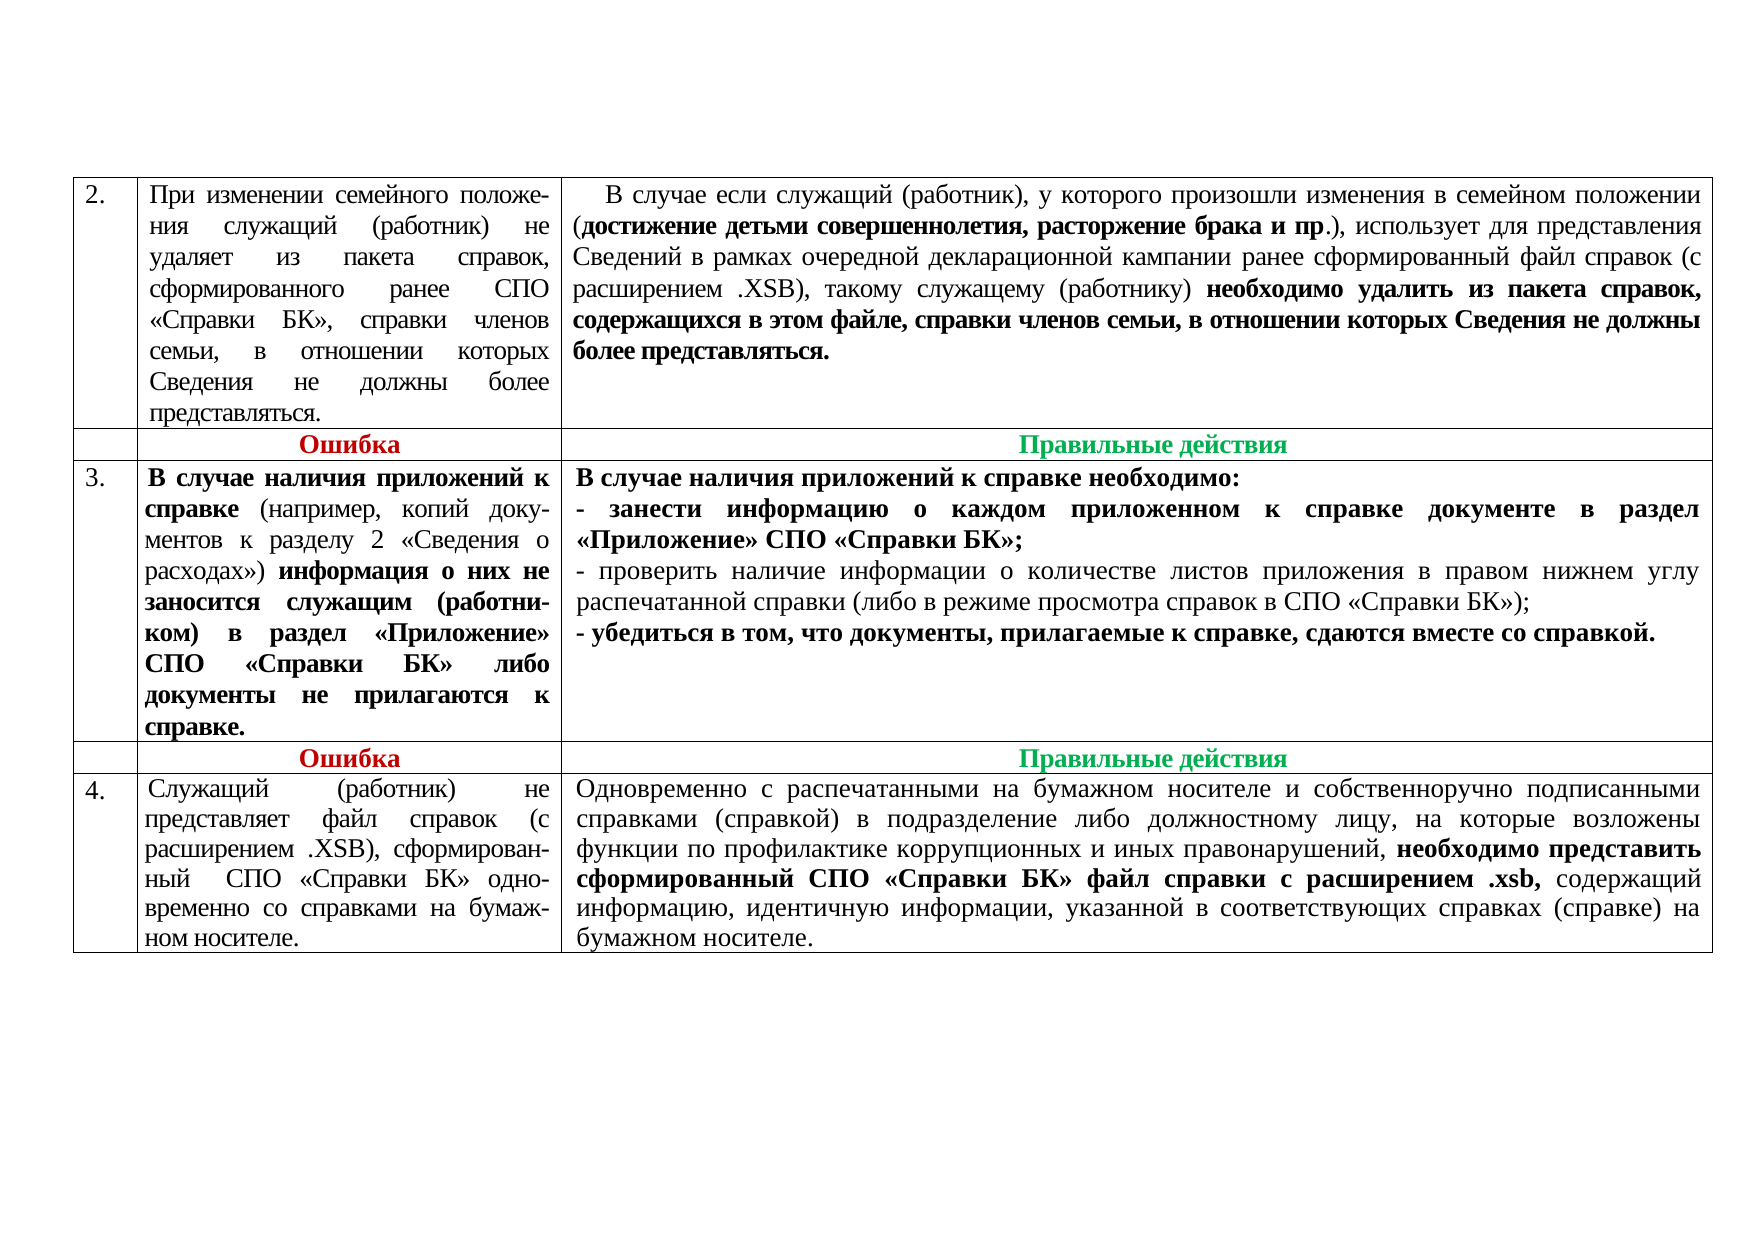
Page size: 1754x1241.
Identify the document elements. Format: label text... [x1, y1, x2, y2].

table_cell [74, 429, 137, 459]
table_cell В случае наличия приложений к справке необходимо: - занести информацию о каждом приложенном к справке документе в раздел «Приложение» СПО «Справки БК»; - проверить наличие информации о количестве листов приложения в правом нижнем углу распечатанной справки (либо в режиме просмотра справок в СПО «Справки БК»); - убедиться в том, что документы, прилагаемые к справке, сдаются вместе со справкой. [562, 461, 1712, 741]
table_cell Правильные действия [562, 742, 1712, 773]
table_cell В случае если служащий (работник), у которого произошли изменения в семейном положении (достижение детьми совершеннолетия, расторжение брака и пр.), использует для представления Сведений в рамках очередной декларационной кампании ранее сформированный файл справок (с расширением .XSB), такому служащему (работнику) необходимо удалить из пакета справок, содержащихся в этом файле, справки членов семьи, в отношении которых Сведения не должны более представляться. [562, 178, 1712, 427]
table_cell 4. [74, 774, 137, 952]
table_cell В случае наличия приложений к справке (например, копий доку-ментов к разделу 2 «Сведения о расходах») информация о них не заносится служащим (работни-ком) в раздел «Приложение» СПО «Справки БК» либо документы не прилагаются к справке. [138, 461, 561, 741]
table_cell [74, 742, 137, 773]
table_cell 2. [74, 178, 137, 427]
table_cell Ошибка [138, 429, 561, 459]
table_cell Ошибка [138, 742, 561, 773]
table_cell Служащий (работник) не представляет файл справок (с расширением .XSB), сформирован-ный СПО «Справки БК» одно-временно со справками на бумаж-ном носителе. [138, 774, 561, 952]
table_cell Правильные действия [562, 429, 1712, 459]
table_cell При изменении семейного положе-ния служащий (работник) не удаляет из пакета справок, сформированного ранее СПО «Справки БК», справки членов семьи, в отношении которых Сведения не должны более представляться. [138, 178, 561, 427]
table_cell Одновременно с распечатанными на бумажном носителе и собственноручно подписанными справками (справкой) в подразделение либо должностному лицу, на которые возложены функции по профилактике коррупционных и иных правонарушений, необходимо представить сформированный СПО «Справки БК» файл справки с расширением .xsb, содержащий информацию, идентичную информации, указанной в соответствующих справках (справке) на бумажном носителе. [562, 774, 1712, 952]
table_cell 3. [74, 461, 137, 741]
